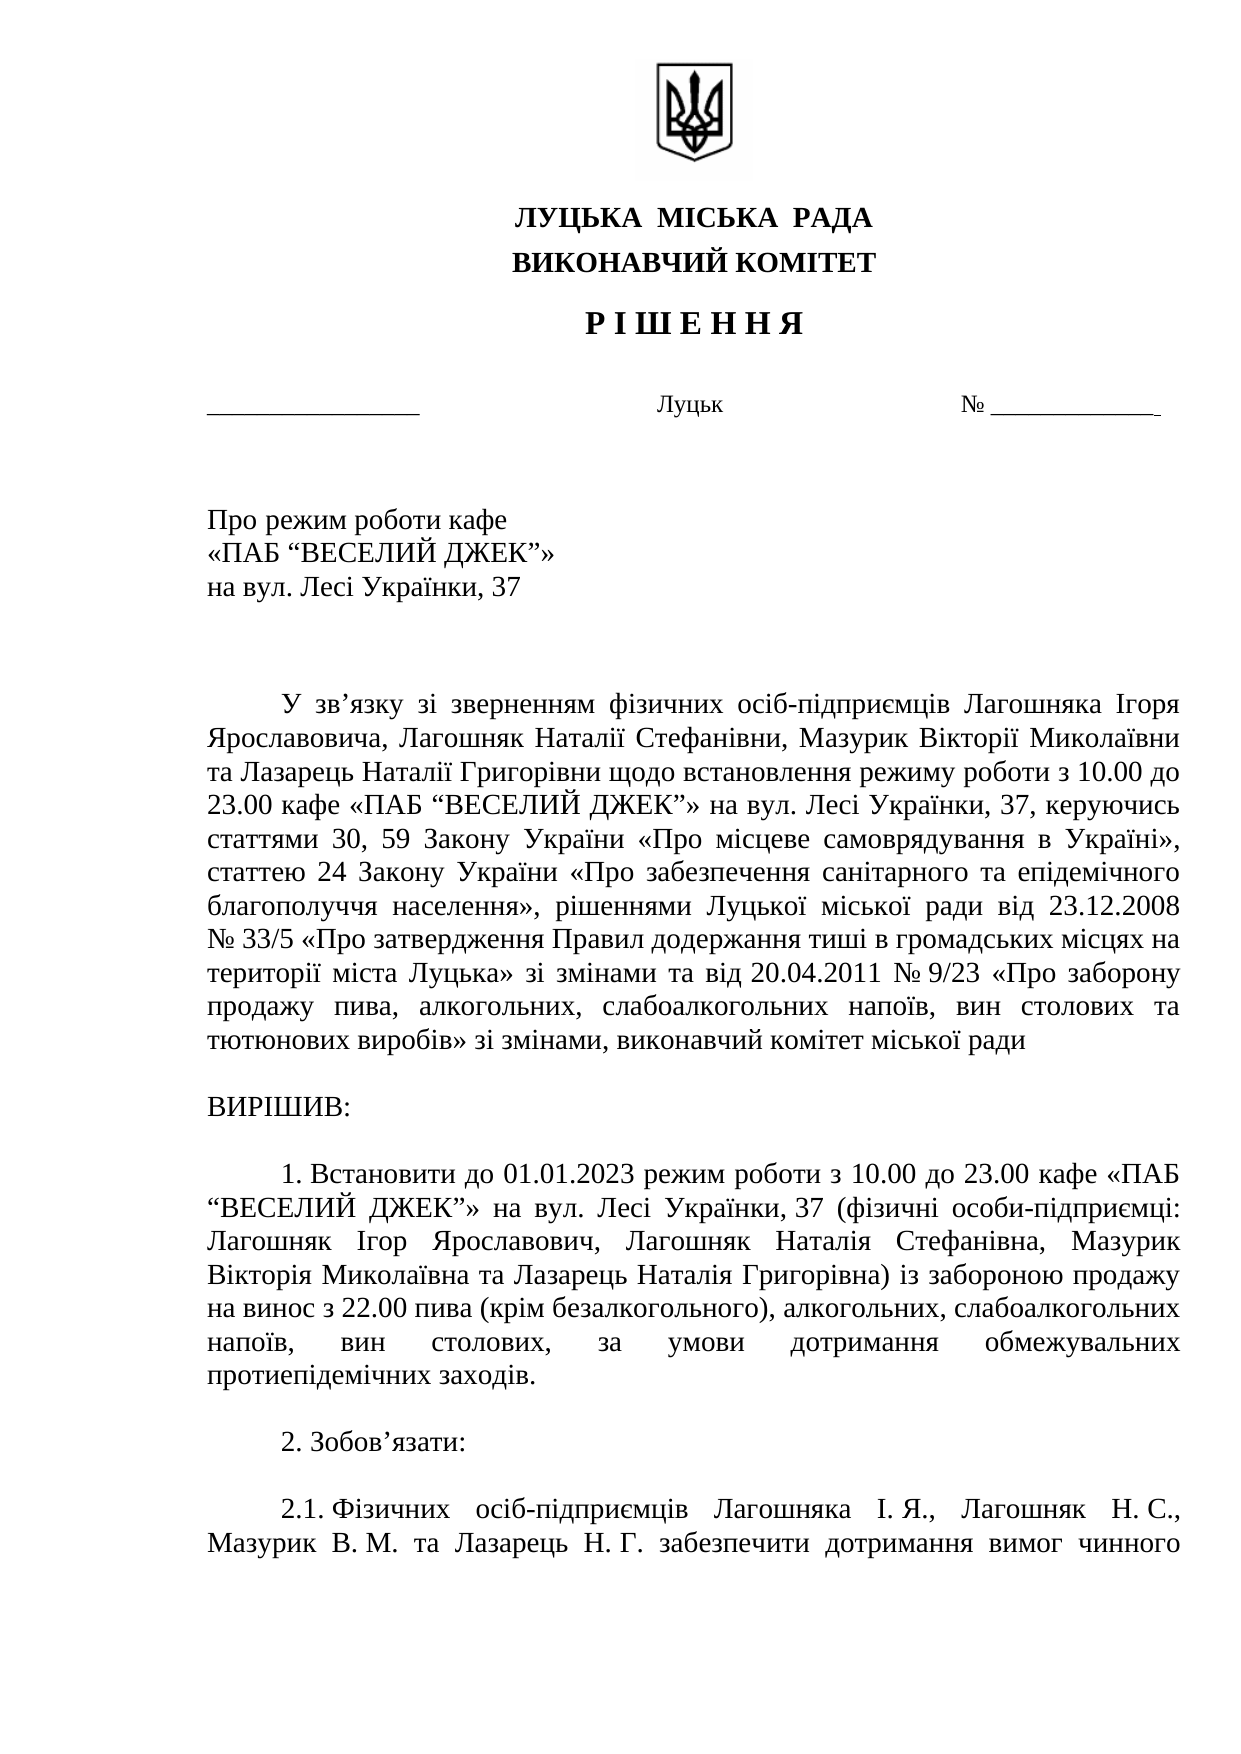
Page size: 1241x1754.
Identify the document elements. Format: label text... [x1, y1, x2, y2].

subtitle ВИКОНАВЧИЙ КОМІТЕТ [207, 246, 1181, 279]
text 2. Зобов’язати: [207, 1424, 1181, 1458]
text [207, 1492, 1181, 1559]
text _________________ Луцьк № _____________ [207, 389, 1181, 418]
subtitle ЛУЦЬКА МІСЬКА РАДА [207, 200, 1181, 234]
text «ПАБ “ВЕСЕЛИЙ ДЖЕК”» [207, 536, 1181, 569]
text У зв’язку зі зверненням фізичних осіб-підприємців Лагошняка Ігоря Ярославовича, Лагошняк Наталії Стефанівни, Мазурик Вікторії Миколаївни та Лазарець Наталії Григорівни щодо встановлення режиму роботи з 10.00 до 23.00 кафе «ПАБ “ВЕСЕЛИЙ ДЖЕК”» на вул. Лесі Українки, 37, керуючись статтями 30, 59 Закону України «Про місцеве самоврядування в Україні», статтею 24 Закону України «Про забезпечення санітарного та епідемічного благополуччя населення», рішеннями Луцької міської ради від 23.12.2008 № 33/5 «Про затвердження Правил додержання тиші в громадських місцях на території міста Луцька» зі змінами та від 20.04.2011 № 9/23 «Про заборону продажу пива, алкогольних, слабоалкогольних напоїв, вин столових та тютюнових виробів» зі змінами, виконавчий комітет міської ради [207, 687, 1181, 1056]
subtitle Р І Ш Е Н Н Я [207, 303, 1181, 342]
text ВИРІШИВ: [207, 1089, 1181, 1123]
text Про режим роботи кафе [207, 502, 1181, 536]
text 1. Встановити до 01.01.2023 режим роботи з 10.00 до 23.00 кафе «ПАБ “ВЕСЕЛИЙ ДЖЕК”» на вул. Лесі Українки, 37 (фізичні особи-підприємці: Лагошняк Ігор Ярославович, Лагошняк Наталія Стефанівна, Мазурик Вікторія Миколаївна та Лазарець Наталія Григорівна) із забороною продажу на винос з 22.00 пива (крім безалкогольного), алкогольних, слабоалкогольних напоїв, вин столових, за умови дотримання обмежувальних протиепідемічних заходів. [207, 1156, 1181, 1391]
text на вул. Лесі Українки, 37 [207, 569, 1181, 603]
